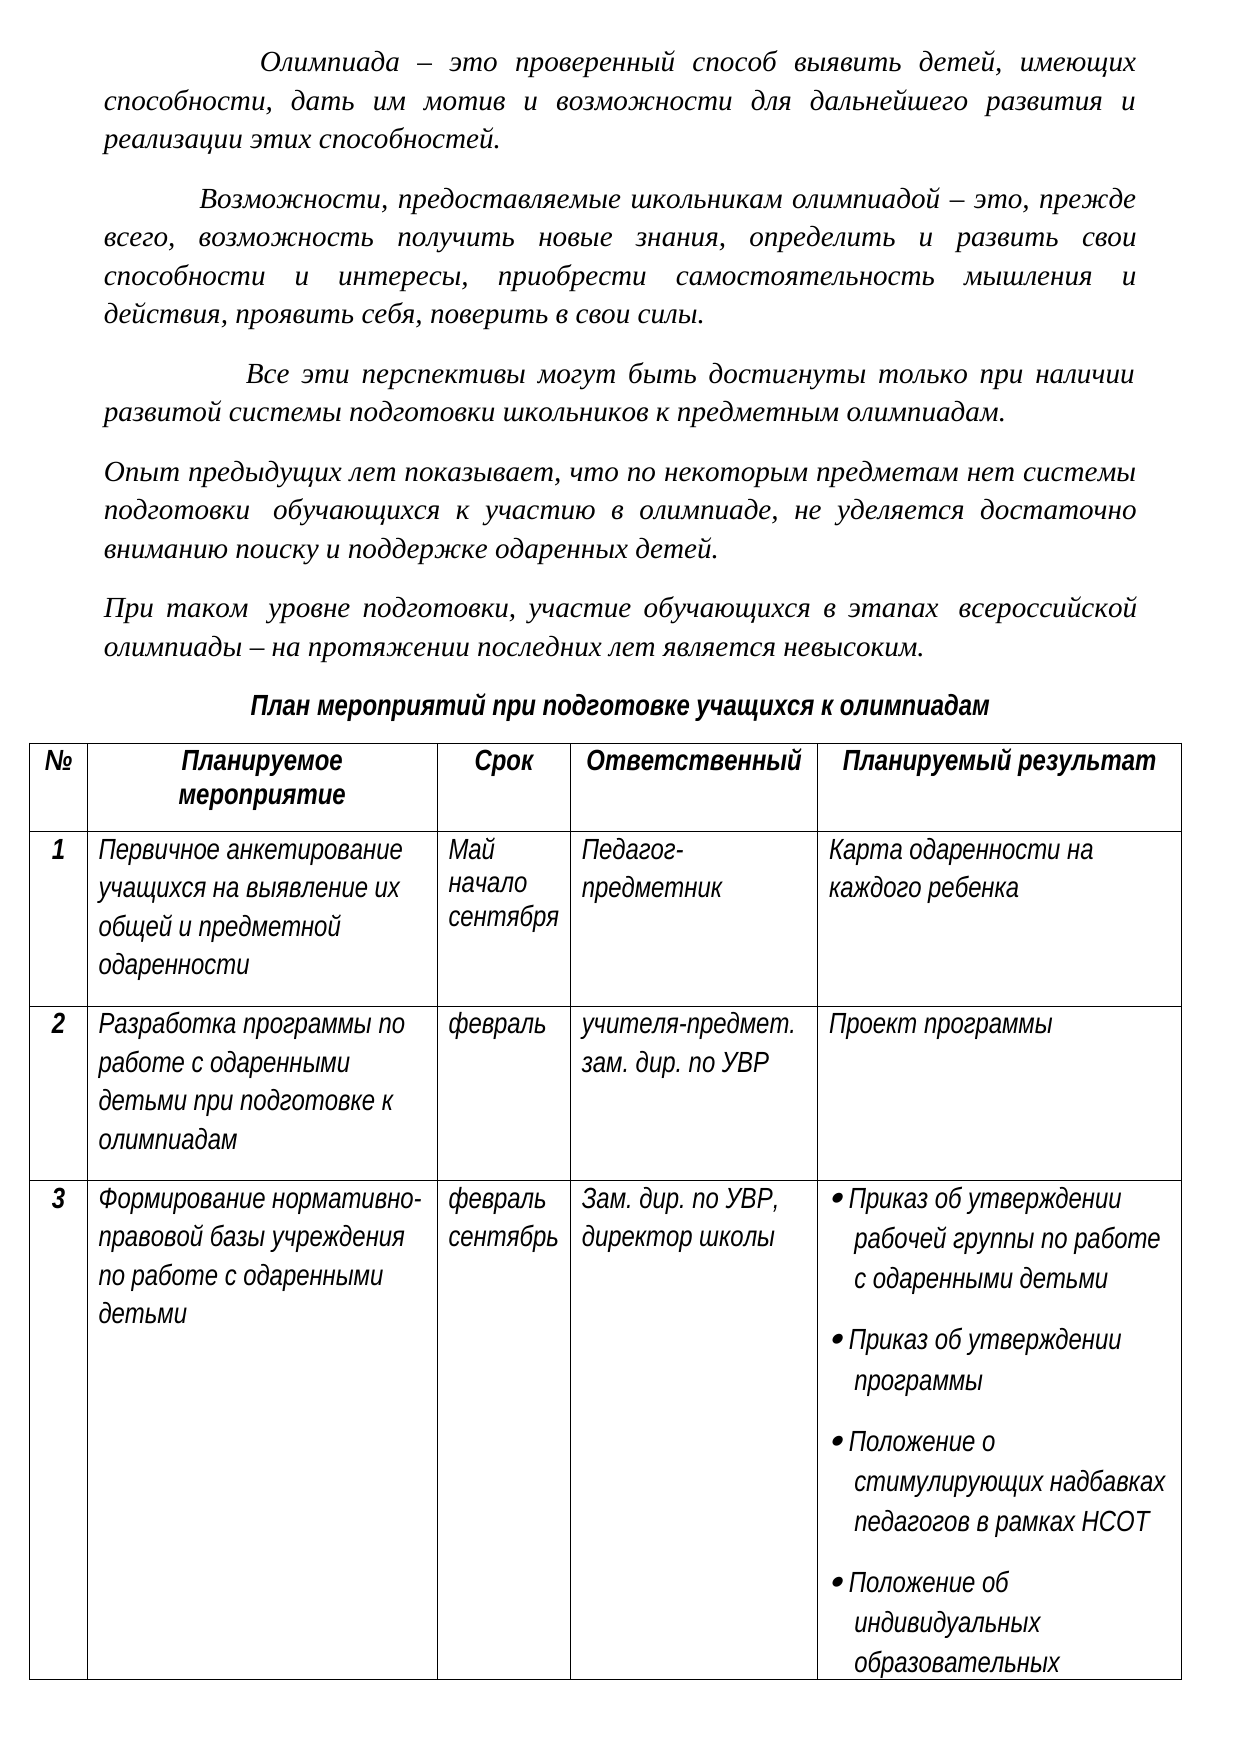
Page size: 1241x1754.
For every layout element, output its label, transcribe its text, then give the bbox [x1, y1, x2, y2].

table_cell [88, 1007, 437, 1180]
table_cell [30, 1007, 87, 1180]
text При таком уровне подготовки, участие обучающихся в этапах всероссийской олимпиады – на протяжении последних лет является невысоким. [103, 590, 1137, 662]
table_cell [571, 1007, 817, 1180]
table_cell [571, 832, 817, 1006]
text Опыт предыдущих лет показывает, что по некоторым предметам нет системы подготовки обучающихся к участию в олимпиаде, не уделяется достаточно вниманию поиску и поддержке одаренных детей. [103, 454, 1137, 564]
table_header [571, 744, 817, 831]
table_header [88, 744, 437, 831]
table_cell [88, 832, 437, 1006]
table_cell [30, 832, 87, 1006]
text План мероприятий при подготовке учащихся к олимпиадам [103, 688, 1137, 722]
text Возможности, предоставляемые школьникам олимпиадой – это, прежде всего, возможность получить новые знания, определить и развить свои способности и интересы, приобрести самостоятельность мышления и действия, проявить себя, поверить в свои силы. [103, 181, 1137, 330]
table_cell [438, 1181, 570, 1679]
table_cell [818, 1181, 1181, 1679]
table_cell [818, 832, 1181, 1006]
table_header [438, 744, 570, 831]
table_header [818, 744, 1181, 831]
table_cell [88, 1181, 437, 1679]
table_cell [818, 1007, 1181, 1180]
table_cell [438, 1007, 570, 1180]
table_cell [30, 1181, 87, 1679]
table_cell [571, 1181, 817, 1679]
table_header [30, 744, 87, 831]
text Олимпиада – это проверенный способ выявить детей, имеющих способности, дать им мотив и возможности для дальнейшего развития и реализации этих способностей. [103, 44, 1137, 155]
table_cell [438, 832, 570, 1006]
text Все эти перспективы могут быть достигнуты только при наличии развитой системы подготовки школьников к предметным олимпиадам. [103, 356, 1137, 428]
